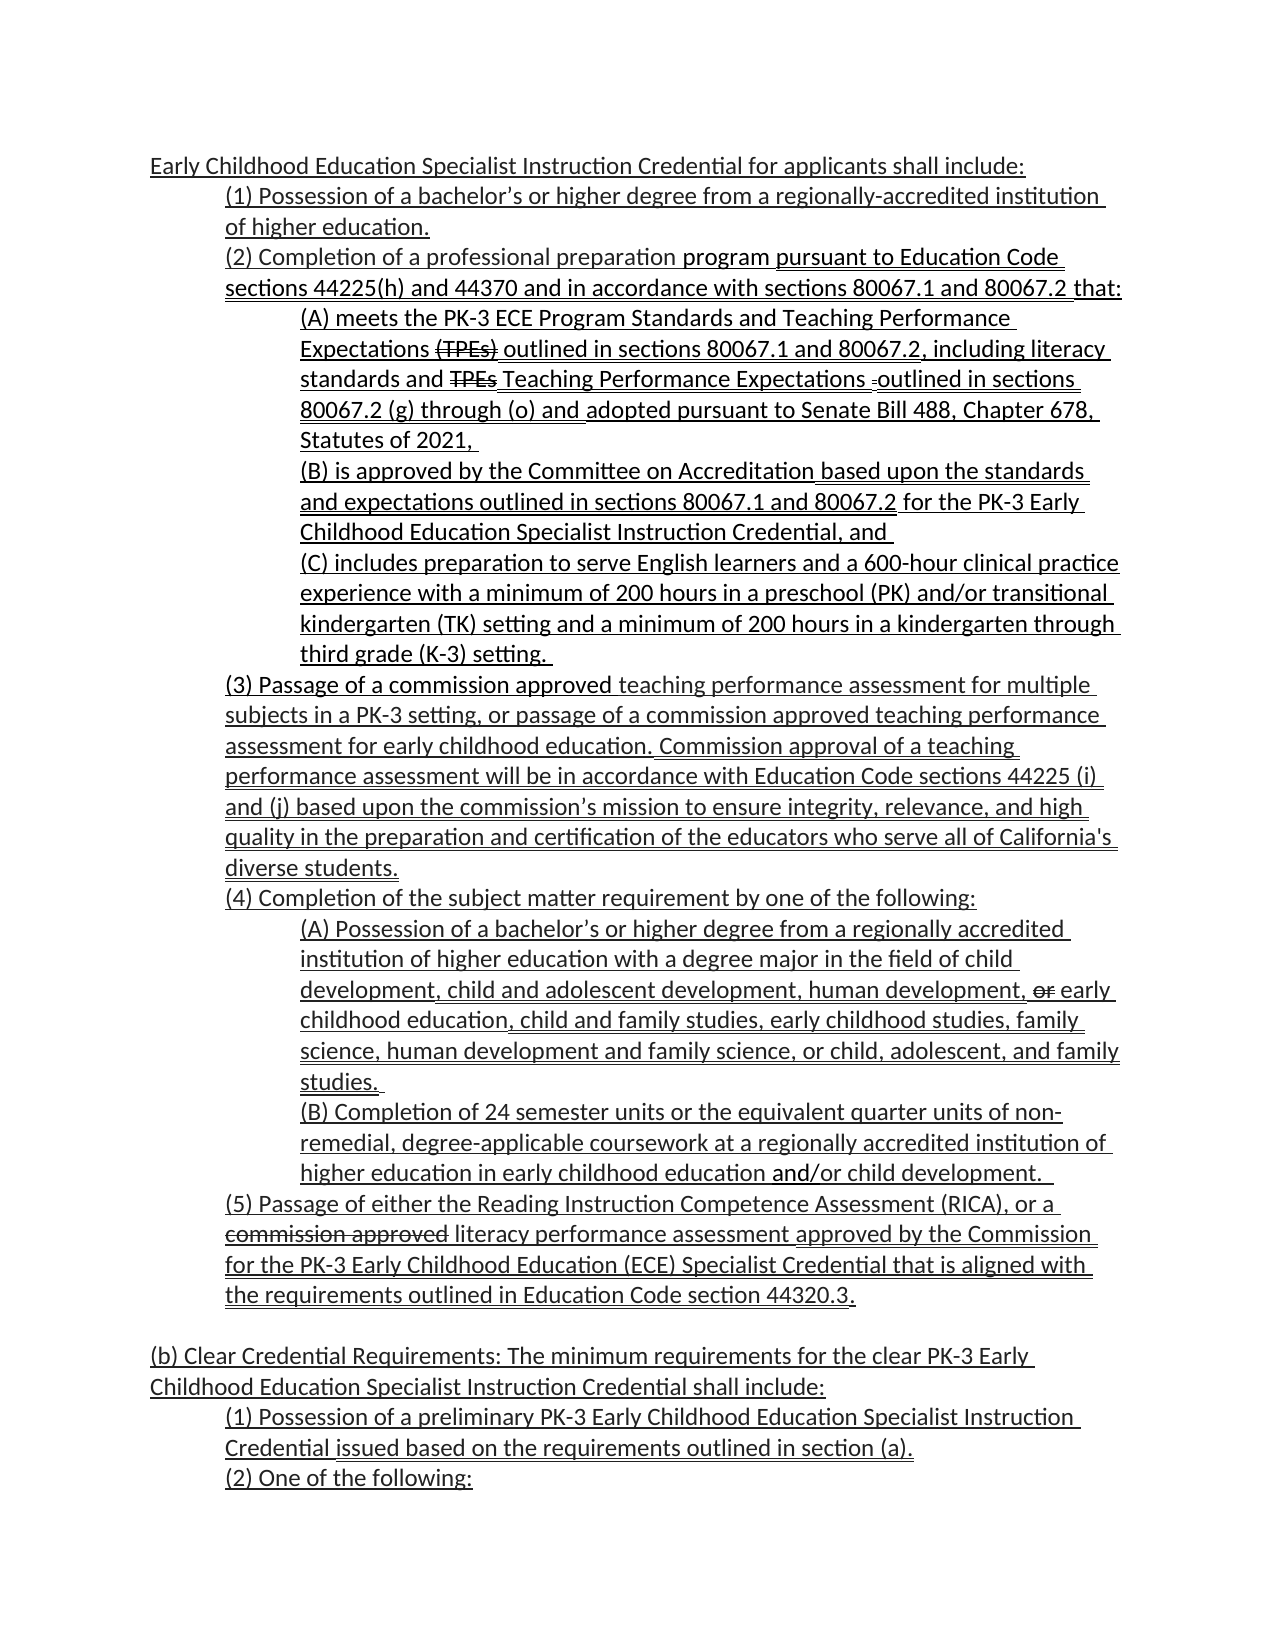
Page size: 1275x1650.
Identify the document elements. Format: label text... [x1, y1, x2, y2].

text (b) Clear Credential Requirements: The minimum requirements for the clear PK-3 Early Childhood Education Specialist Instruction Credential shall include: [150, 1340, 1125, 1401]
text (2) Completion of a professional preparation program pursuant to Education Code sections 44225(h) and 44370 and in accordance with sections 80067.1 and 80067.2 that: [225, 242, 1125, 303]
text (C) includes preparation to serve English learners and a 600-hour clinical practice experience with a minimum of 200 hours in a preschool (PK) and/or transitional kindergarten (TK) setting and a minimum of 200 hours in a kindergarten through third grade (K-3) setting. [300, 547, 1125, 669]
text (B) Completion of 24 semester units or the equivalent quarter units of non-remedial, degree-applicable coursework at a regionally accredited institution of higher education in early childhood education and/or child development. [300, 1096, 1125, 1188]
text (A) meets the PK-3 ECE Program Standards and Teaching Performance Expectations (TPEs) outlined in sections 80067.1 and 80067.2, including literacy standards and TPEs Teaching Performance Expectations outlined in sections 80067.2 (g) through (o) and adopted pursuant to Senate Bill 488, Chapter 678, Statutes of 2021, [300, 303, 1125, 455]
text (1) Possession of a bachelor’s or higher degree from a regionally-accredited institution of higher education. [225, 181, 1125, 242]
text (1) Possession of a preliminary PK-3 Early Childhood Education Specialist Instruction Credential issued based on the requirements outlined in section (a). [225, 1401, 1125, 1462]
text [150, 150, 1125, 181]
text (4) Completion of the subject matter requirement by one of the following: [225, 882, 1125, 913]
text (5) Passage of either the Reading Instruction Competence Assessment (RICA), or a commission approved literacy performance assessment approved by the Commission for the PK-3 Early Childhood Education (ECE) Specialist Credential that is aligned with the requirements outlined in Education Code section 44320.3. [225, 1188, 1125, 1310]
text (3) Passage of a commission approved teaching performance assessment for multiple subjects in a PK-3 setting, or passage of a commission approved teaching performance assessment for early childhood education. Commission approval of a teaching performance assessment will be in accordance with Education Code sections 44225 (i) and (j) based upon the commission’s mission to ensure integrity, relevance, and high quality in the preparation and certification of the educators who serve all of California's diverse students. [225, 669, 1125, 882]
text (2) One of the following: [225, 1462, 1125, 1493]
text (B) is approved by the Committee on Accreditation based upon the standards and expectations outlined in sections 80067.1 and 80067.2 for the PK-3 Early Childhood Education Specialist Instruction Credential, and [300, 455, 1125, 547]
text (A) Possession of a bachelor’s or higher degree from a regionally accredited institution of higher education with a degree major in the field of child development, child and adolescent development, human development, or early childhood education, child and family studies, early childhood studies, family science, human development and family science, or child, adolescent, and family studies. [300, 913, 1125, 1096]
